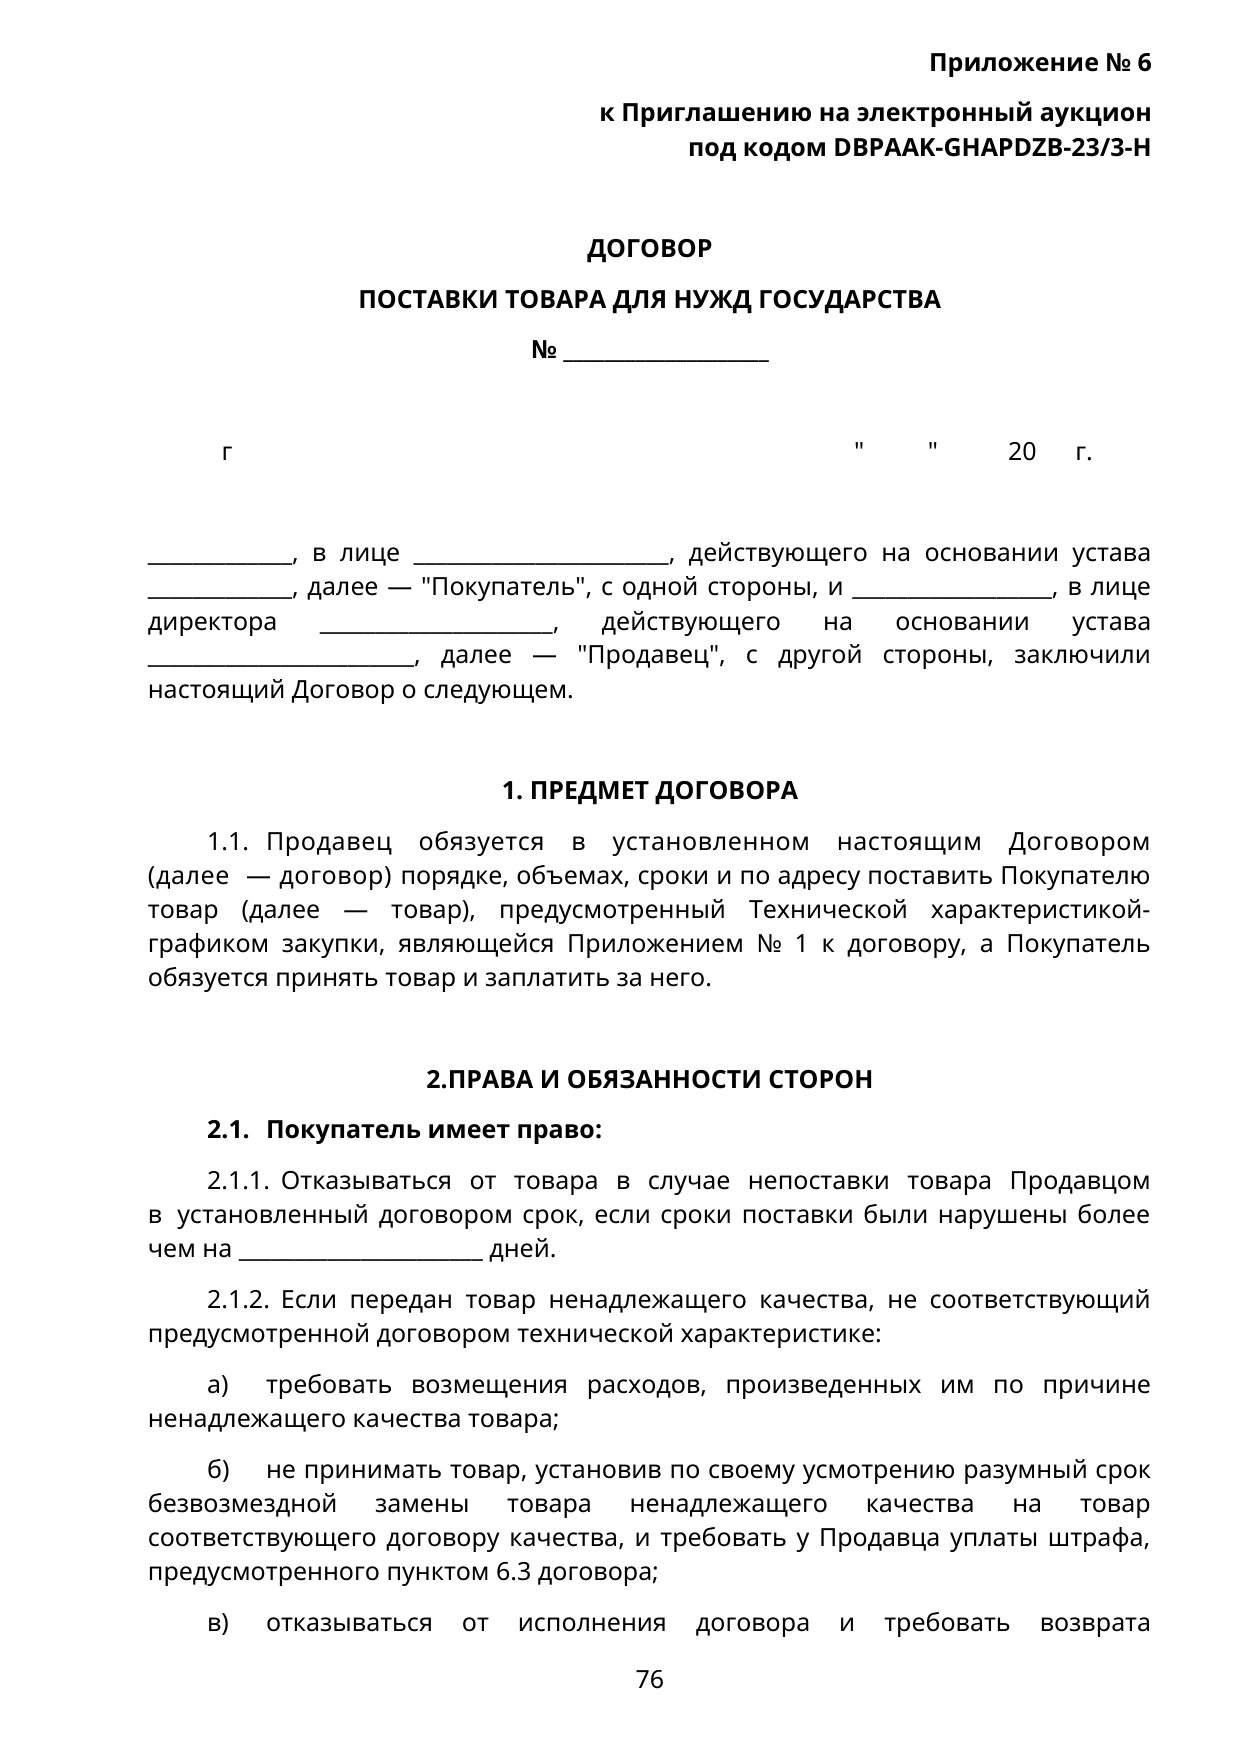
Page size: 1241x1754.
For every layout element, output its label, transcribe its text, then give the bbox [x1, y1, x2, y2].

text 2.1.2. Если передан товар ненадлежащего качества, не соответствующий предусмотренной договором технической характеристике: [148, 1282, 1152, 1350]
text _____________, в лице _______________________, действующего на основании устава _____________, далее — "Покупатель", с одной стороны, и __________________, в лице директора _____________________, действующего на основании устава ________________________, далее — "Продавец", с другой стороны, заключили настоящий Договор о следующем. [148, 535, 1152, 705]
text Приложение № 6 [148, 44, 1152, 78]
text а) требовать возмещения расходов, произведенных им по причине ненадлежащего качества товара; [148, 1367, 1152, 1435]
text 1.1. Продавец обязуется в установленном настоящим Договором (далее — договор) порядке, объемах, сроки и по адресу поставить Покупателю товар (далее — товар), предусмотренный Технической характеристикой-графиком закупки, являющейся Приложением № 1 к договору, а Покупатель обязуется принять товар и заплатить за него. [148, 823, 1152, 994]
text ПОСТАВКИ ТОВАРА ДЛЯ НУЖД ГОСУДАРСТВА [133, 281, 1152, 315]
text 2.ПРАВА И ОБЯЗАННОСТИ СТОРОН [148, 1061, 1152, 1095]
text 2.1.1. Отказываться от товара в случае непоставки товара Продавцом в установленный договором срок, если сроки поставки были нарушены более чем на ______________________ дней. [148, 1163, 1152, 1265]
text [148, 1604, 1152, 1638]
text к Приглашению на электронный аукцион под кодом DBPAAK-GHAPDZB-23/3-H [148, 95, 1152, 163]
text б) не принимать товар, установив по своему усмотрению разумный срок безвозмездной замены товара ненадлежащего качества на товар соответствующего договору качества, и требовать у Продавца уплаты штрафа, предусмотренного пунктом 6.3 договора; [148, 1451, 1152, 1588]
text № ____________________ [133, 332, 1152, 366]
text ДОГОВОР [133, 231, 1152, 265]
table_header г [136, 434, 620, 484]
text 2.1. Покупатель имеет право: [148, 1112, 1152, 1146]
table_header " " 20 г. [620, 434, 1104, 484]
text 1. ПРЕДМЕТ ДОГОВОРА [148, 773, 1152, 807]
